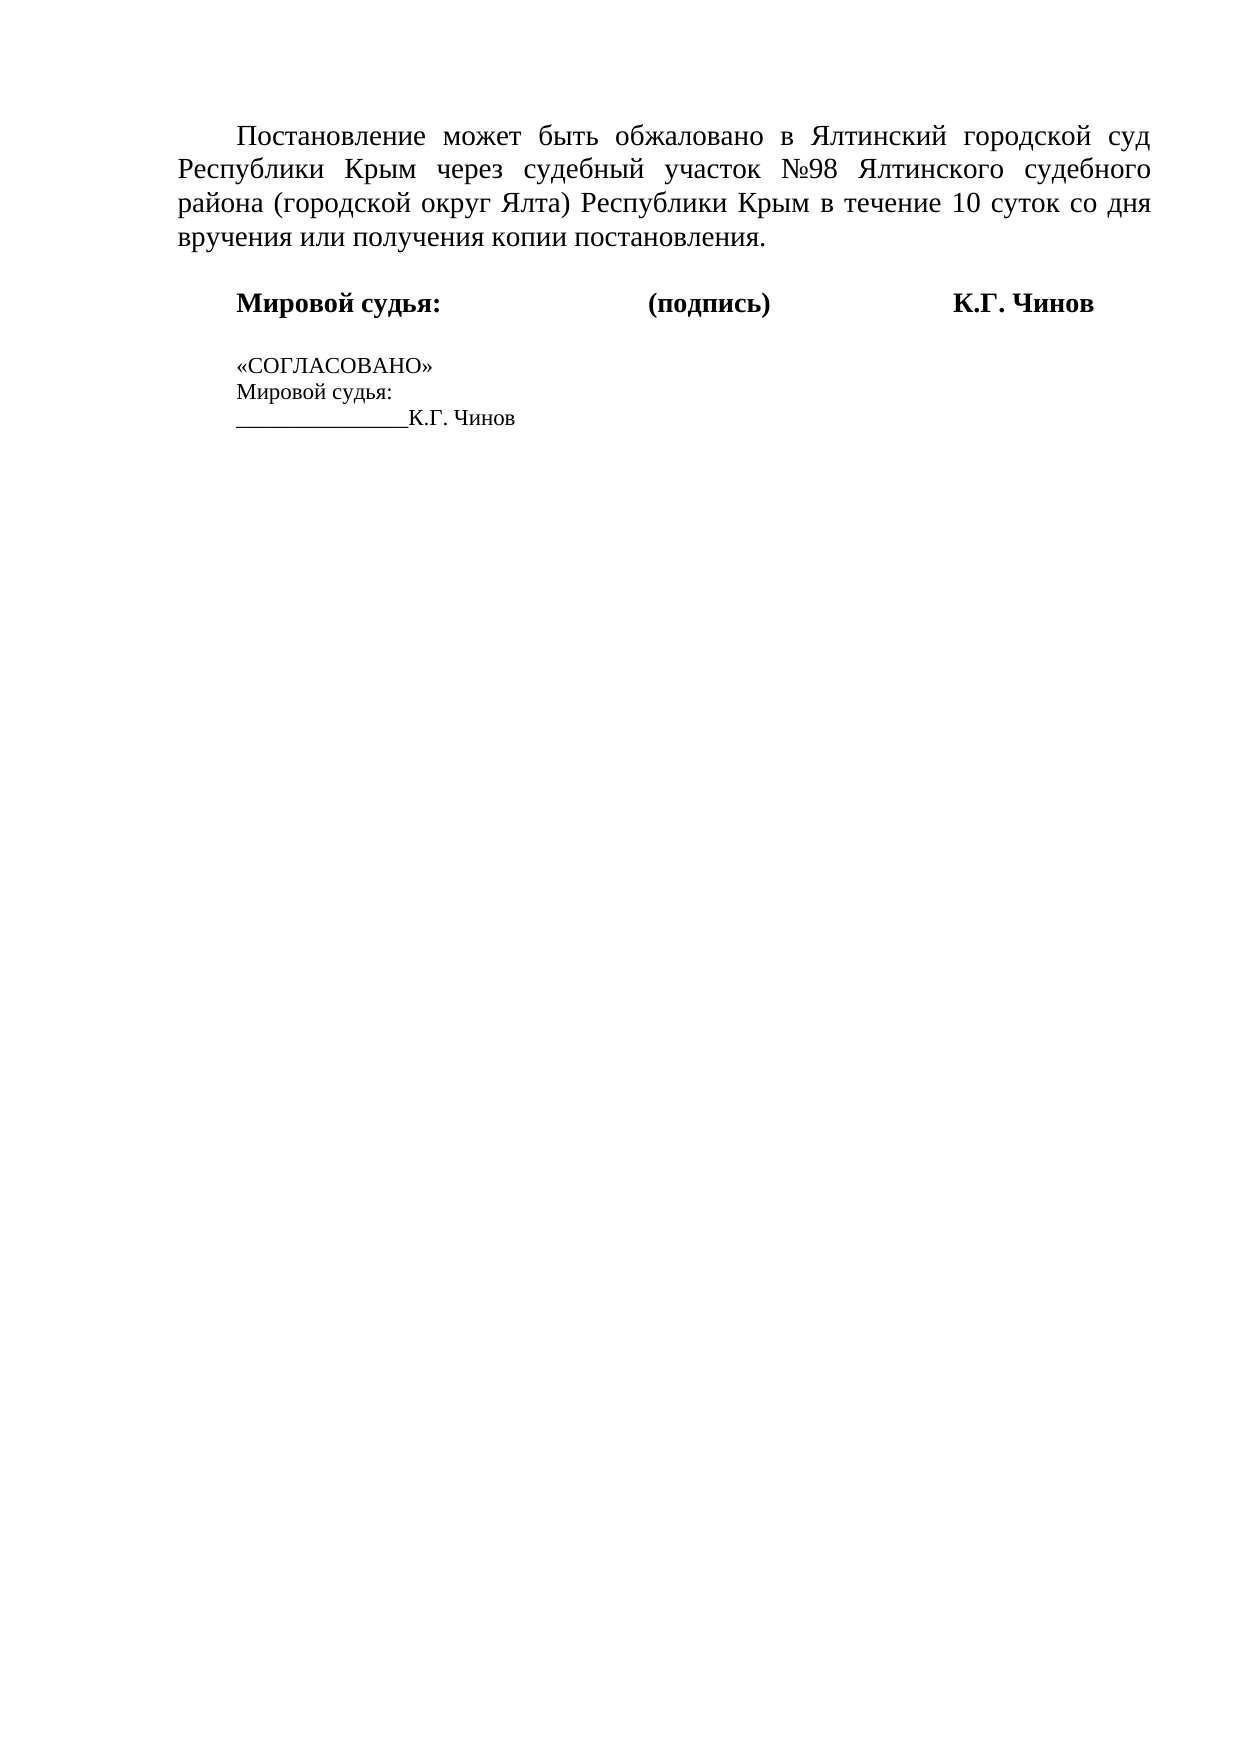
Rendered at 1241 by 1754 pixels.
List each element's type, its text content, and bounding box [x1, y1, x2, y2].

text Мировой судья: (подпись) К.Г. Чинов [236, 286, 1152, 318]
text «СОГЛАСОВАНО» [177, 352, 1152, 378]
text Мировой судья: [177, 378, 1152, 404]
text _______________К.Г. Чинов [177, 404, 1152, 431]
text Постановление может быть обжаловано в Ялтинский городской суд Республики Крым через судебный участок №98 Ялтинского судебного района (городской округ Ялта) Республики Крым в течение 10 суток со дня вручения или получения копии постановления. [177, 118, 1152, 252]
